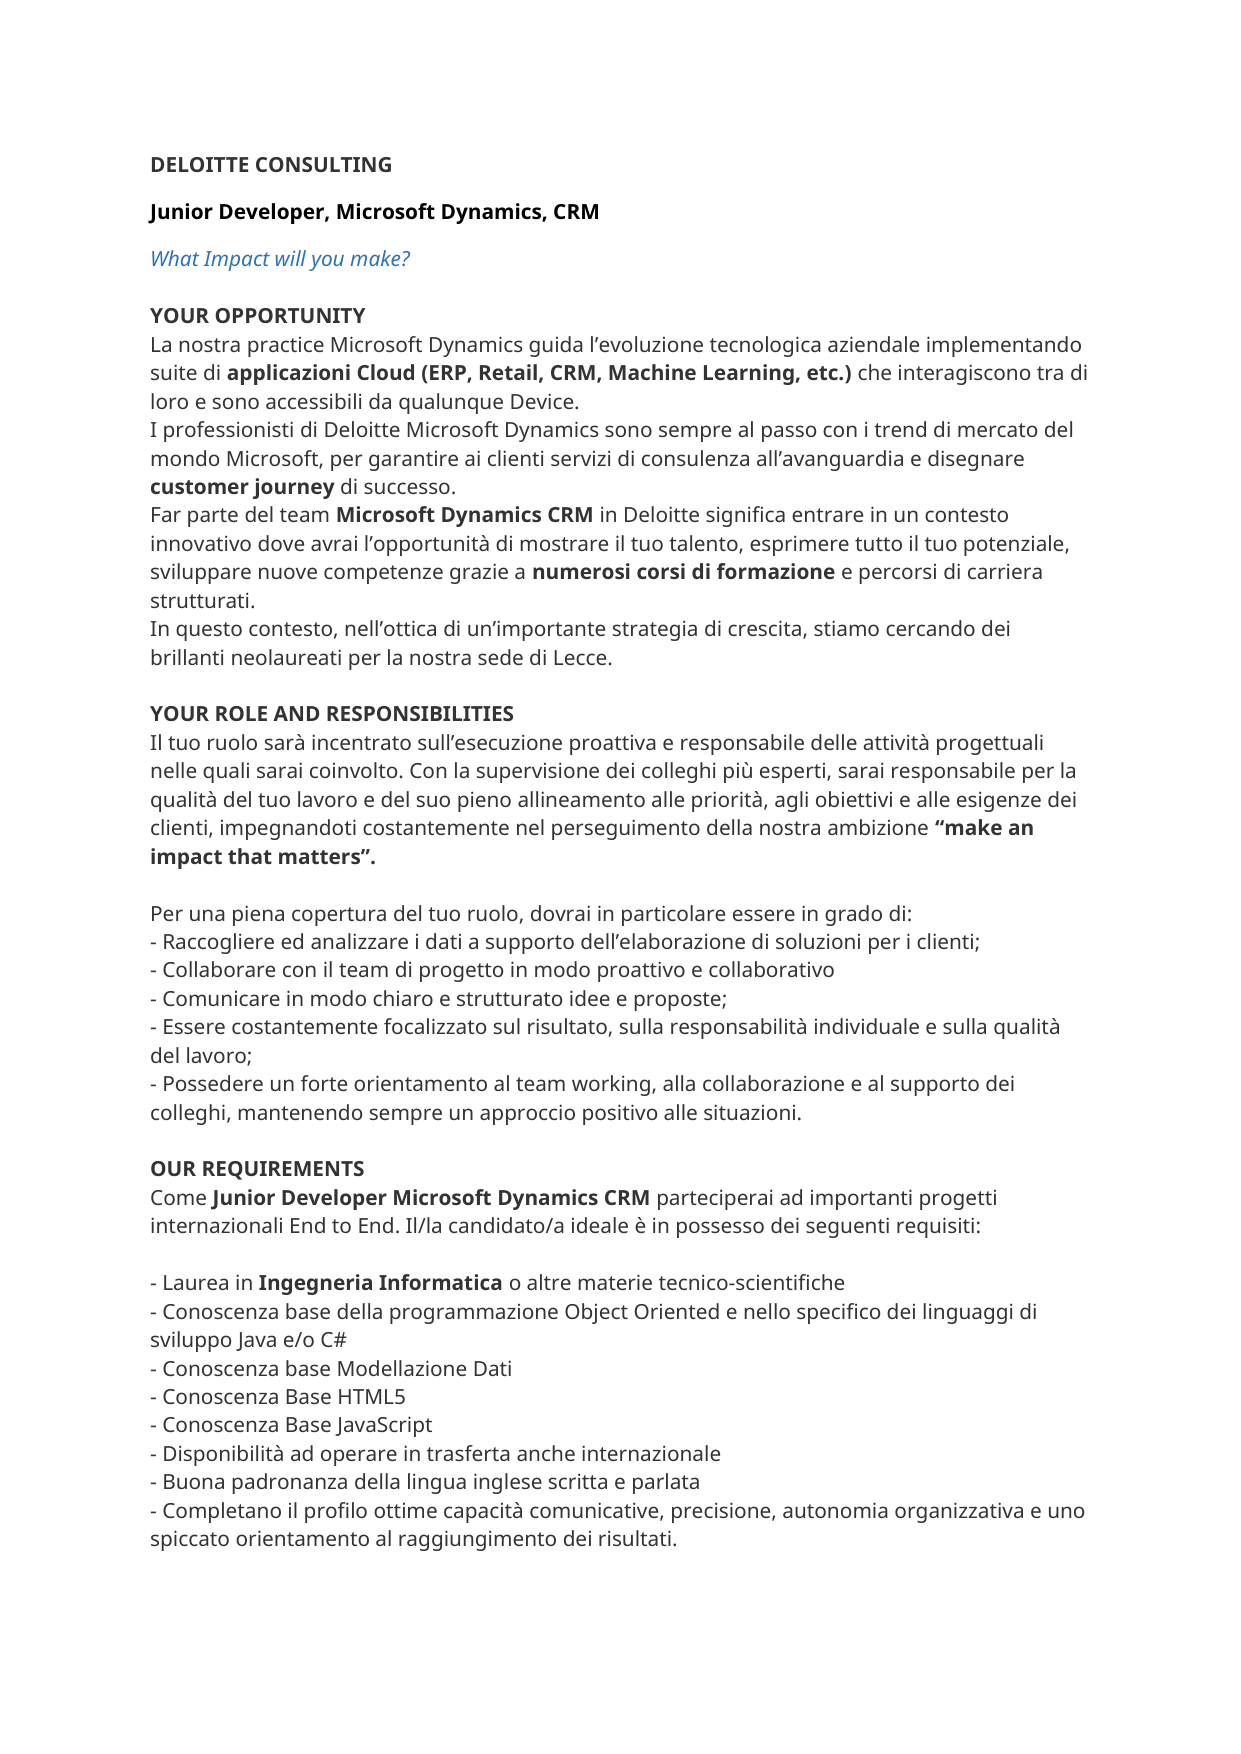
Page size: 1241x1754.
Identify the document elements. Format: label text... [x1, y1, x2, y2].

text In questo contesto, nell’ottica di un’importante strategia di crescita, stiamo cercando dei brillanti neolaureati per la nostra sede di Lecce. YOUR ROLE AND RESPONSIBILITIES Il tuo ruolo sarà incentrato sull’esecuzione proattiva e responsabile delle attività progettuali nelle quali sarai coinvolto. Con la supervisione dei colleghi più esperti, sarai responsabile per la qualità del tuo lavoro e del suo pieno allineamento alle priorità, agli obiettivi e alle esigenze dei clienti, impegnandoti costantemente nel perseguimento della nostra ambizione “make an impact that matters”. [150, 614, 1090, 870]
text I professionisti di Deloitte Microsoft Dynamics sono sempre al passo con i trend di mercato del mondo Microsoft, per garantire ai clienti servizi di consulenza all’avanguardia e disegnare customer journey di successo. [150, 415, 1090, 501]
text Far parte del team Microsoft Dynamics CRM in Deloitte significa entrare in un contesto innovativo dove avrai l’opportunità di mostrare il tuo talento, esprimere tutto il tuo potenziale, sviluppare nuove competenze grazie a numerosi corsi di formazione e percorsi di carriera strutturati. [150, 501, 1090, 614]
text What Impact will you make? YOUR OPPORTUNITY La nostra practice Microsoft Dynamics guida l’evoluzione tecnologica aziendale implementando suite di applicazioni Cloud (ERP, Retail, CRM, Machine Learning, etc.) che interagiscono tra di loro e sono accessibili da qualunque Device. [150, 244, 1090, 415]
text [150, 1411, 1090, 1581]
text - Conoscenza Base HTML5 [150, 1382, 1090, 1411]
text DELOITTE CONSULTING [150, 150, 1090, 178]
text - Laurea in Ingegneria Informatica o altre materie tecnico-scientifiche - Conoscenza base della programmazione Object Oriented e nello specifico dei linguaggi di sviluppo Java e/o C# - Conoscenza base Modellazione Dati [150, 1240, 1090, 1382]
text Per una piena copertura del tuo ruolo, dovrai in particolare essere in grado di: - Raccogliere ed analizzare i dati a supporto dell’elaborazione di soluzioni per i clienti; - Collaborare con il team di progetto in modo proattivo e collaborativo - Comunicare in modo chiaro e strutturato idee e proposte; - Essere costantemente focalizzato sul risultato, sulla responsabilità individuale e sulla qualità del lavoro; - Possedere un forte orientamento al team working, alla collaborazione e al supporto dei colleghi, mantenendo sempre un approccio positivo alle situazioni. OUR REQUIREMENTS Come Junior Developer Microsoft Dynamics CRM parteciperai ad importanti progetti internazionali End to End. Il/la candidato/a ideale è in possesso dei seguenti requisiti: [150, 870, 1090, 1240]
text Junior Developer, Microsoft Dynamics, CRM [150, 197, 1090, 226]
